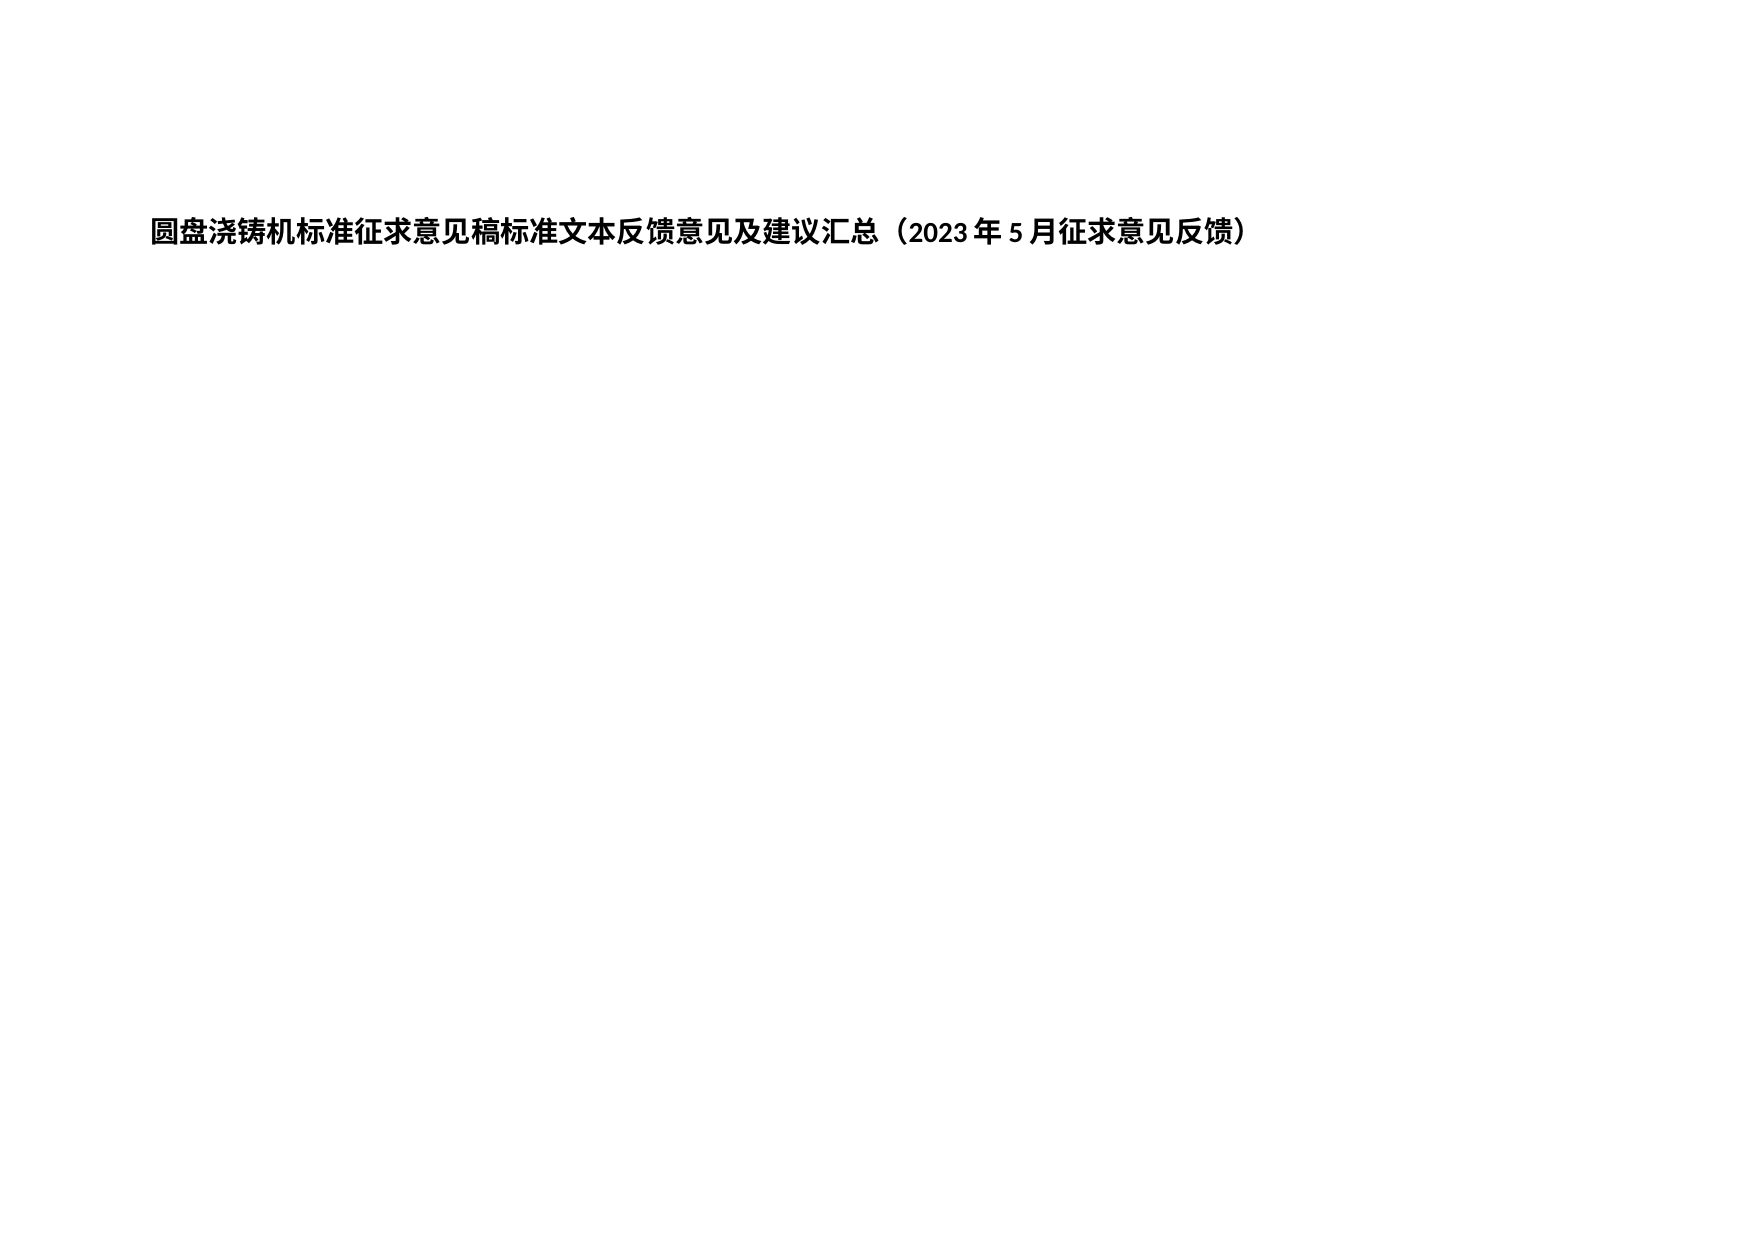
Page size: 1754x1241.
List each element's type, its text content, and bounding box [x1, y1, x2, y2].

list 圆盘浇铸机标准征求意见稿标准文本反馈意见及建议汇总（2023年5月征求意见反馈） [150, 198, 1596, 263]
